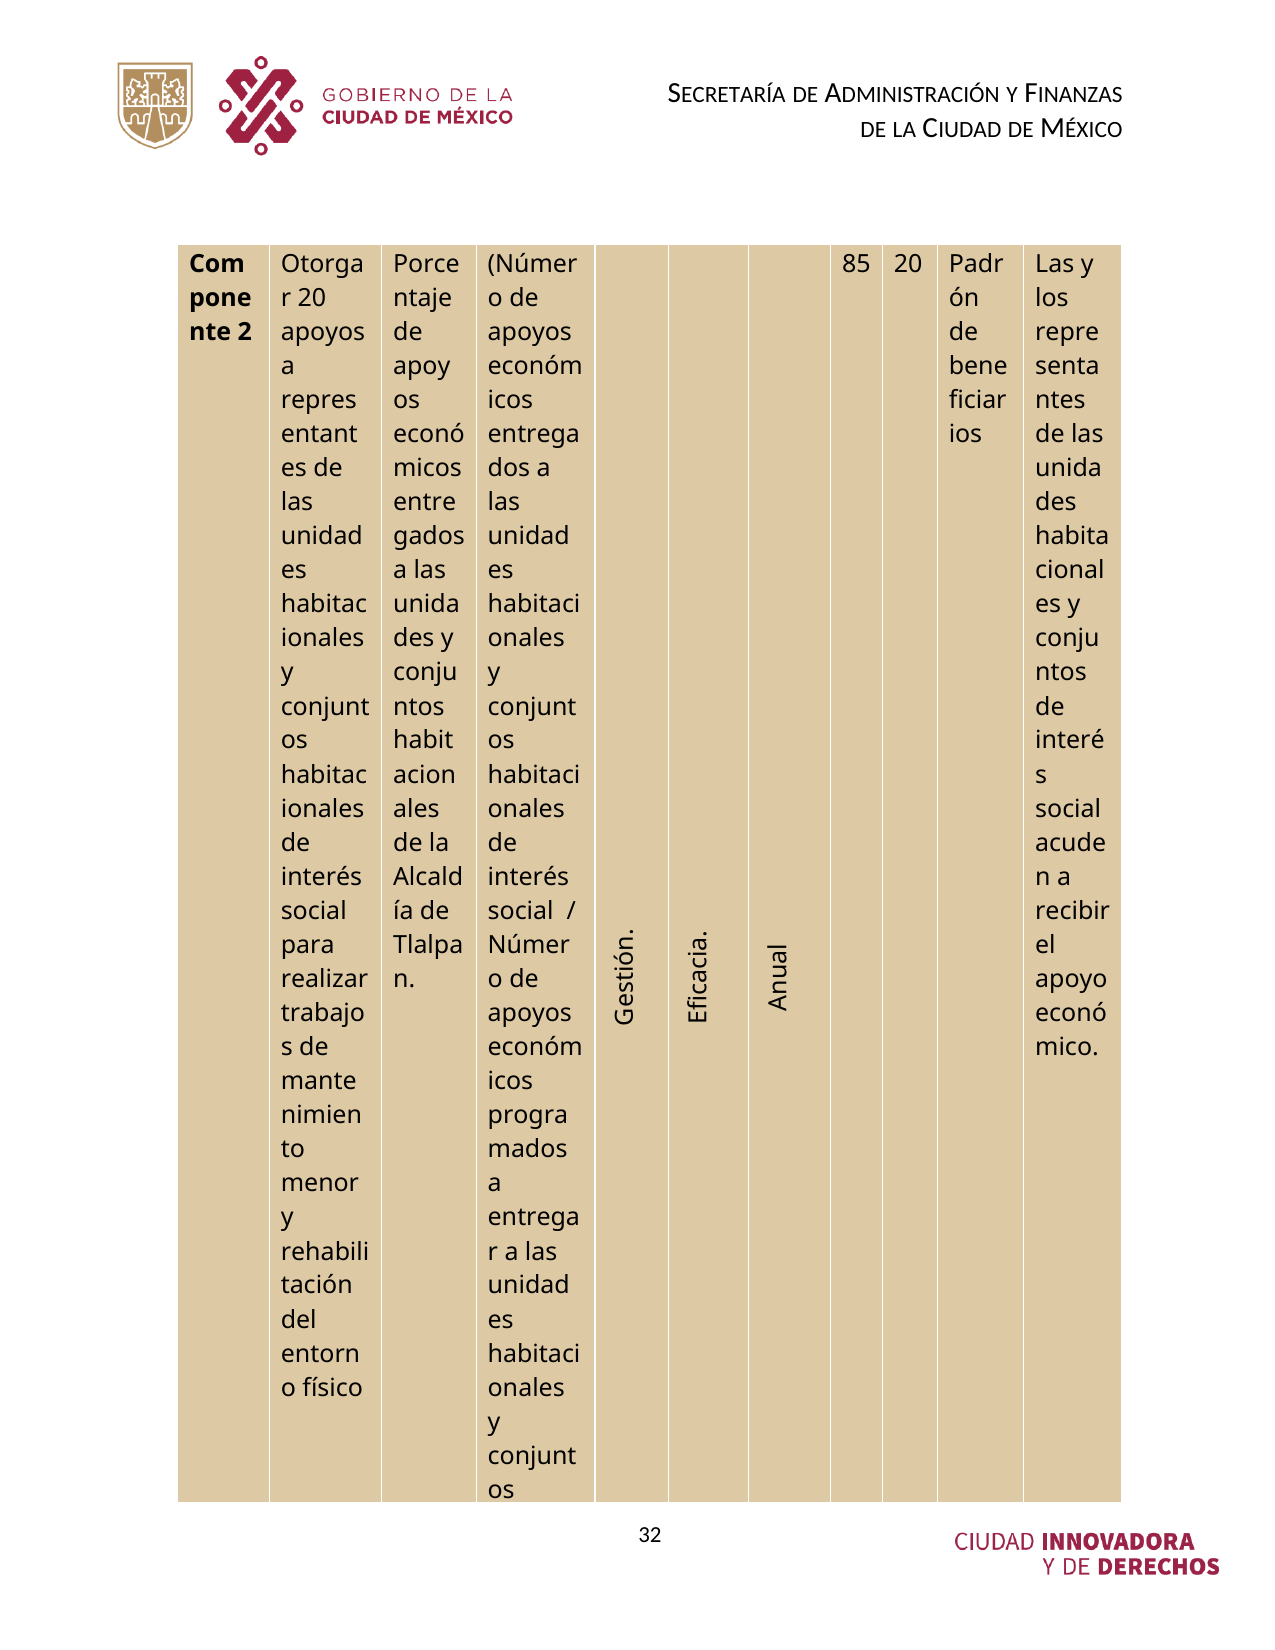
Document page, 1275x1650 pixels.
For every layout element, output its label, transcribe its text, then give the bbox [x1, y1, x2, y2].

table_cell Gestión. [596, 245, 668, 1502]
table_cell Componente 2 [178, 245, 269, 1502]
table_cell 85 [831, 245, 882, 1502]
picture [933, 1512, 1235, 1599]
table_cell Anual [749, 245, 830, 1502]
table_cell (Número de apoyos económicos entregados a las unidades habitacionales y conjuntos habitacionales de interés social / Número de apoyos económicos programados a entregar a las unidades habitacionales y conjuntos habitacionales de interés social)*100 [477, 245, 594, 1502]
table_cell Padrón de beneficiarios [938, 245, 1023, 1502]
table_cell Eficacia. [669, 245, 748, 1502]
table_cell Las y los representantes de las unidades habitacionales y conjuntos de interés social acuden a recibir el apoyo económico. [1024, 245, 1121, 1502]
table_cell Otorgar 20 apoyos a representantes de las unidades habitacionales y conjuntos habitacionales de interés social para realizar trabajos de mantenimiento menor y rehabilitación del entorno físico [270, 245, 381, 1502]
table_cell 20 [883, 245, 937, 1502]
picture [88, 51, 528, 161]
table_cell Porcentaje de apoyos económicos entregados a las unidades y conjuntos habitacionales de la Alcaldía de Tlalpan. [382, 245, 476, 1502]
